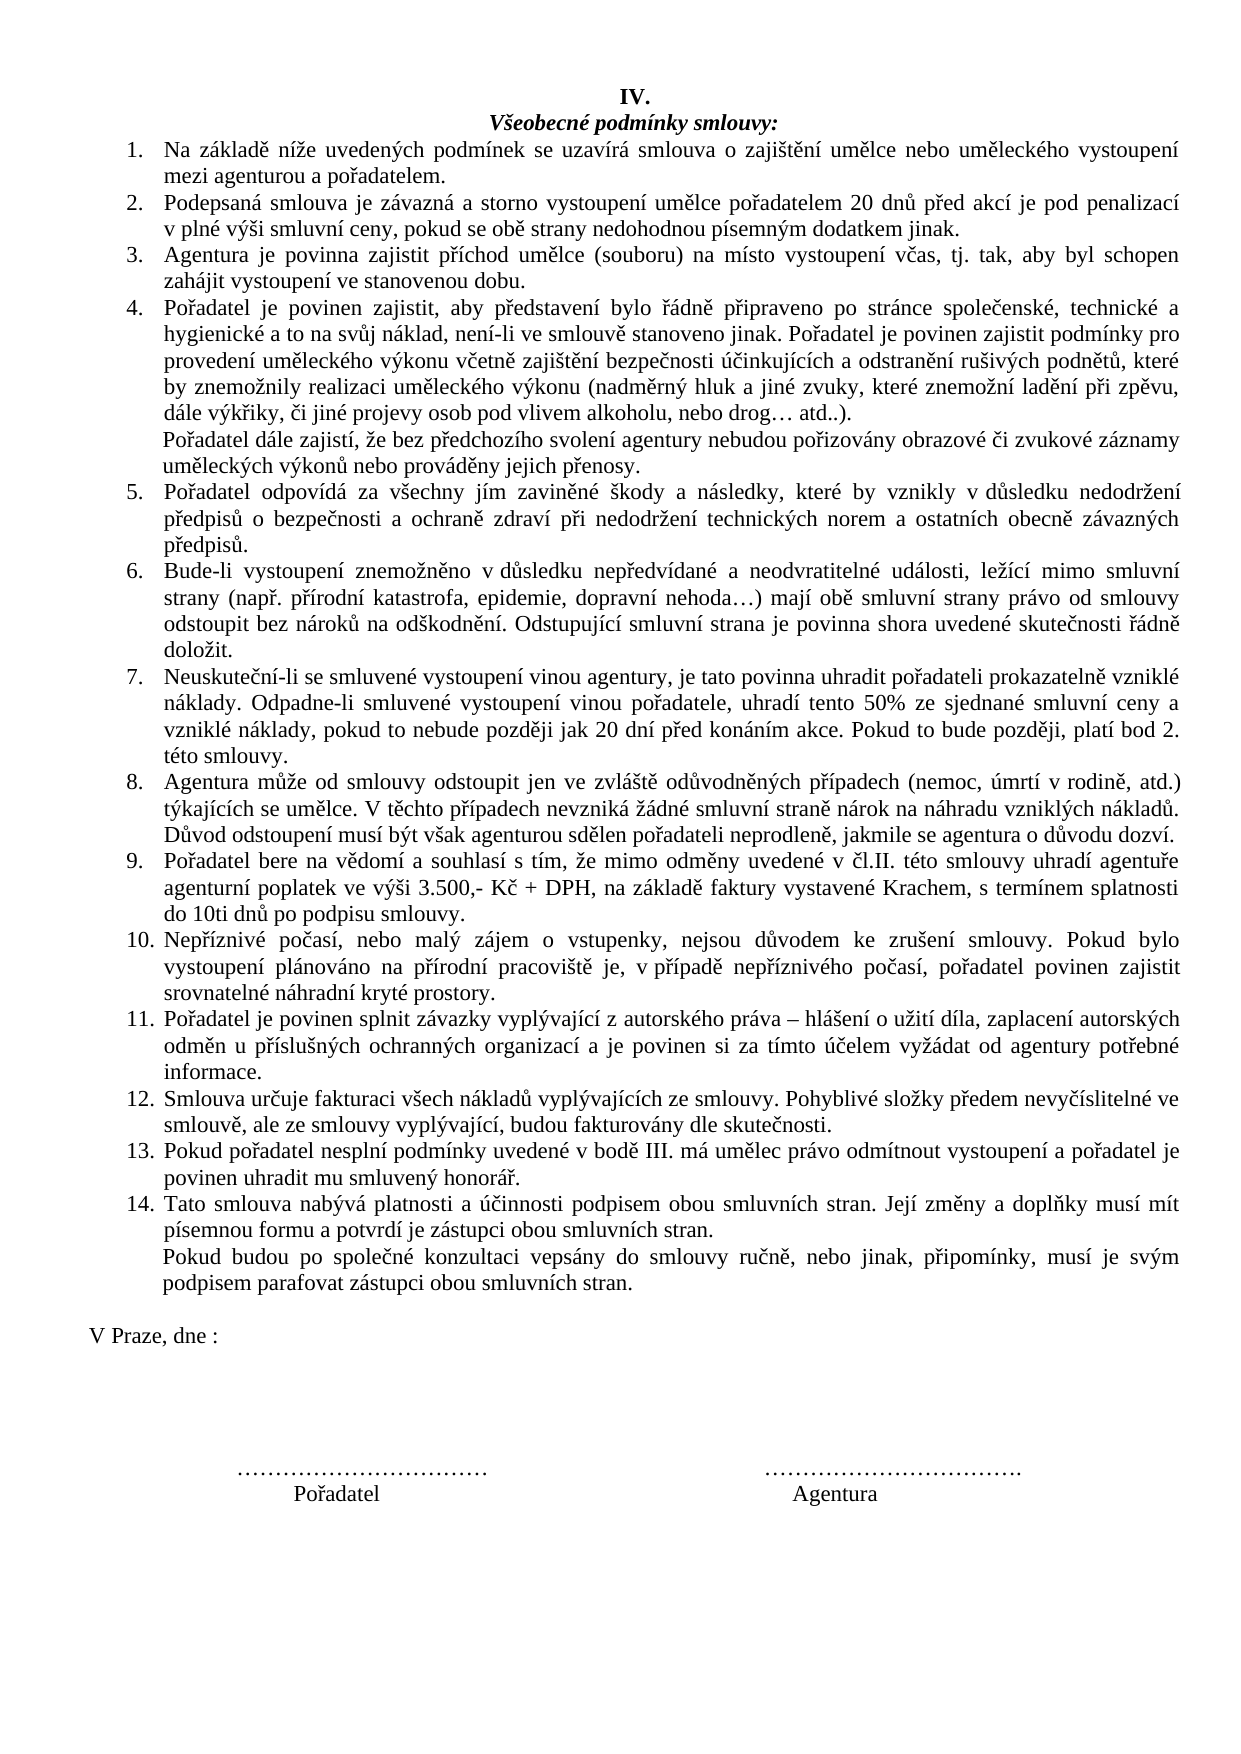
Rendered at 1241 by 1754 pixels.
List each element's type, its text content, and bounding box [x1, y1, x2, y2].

list Pořadatel bere na vědomí a souhlasí s tím, že mimo odměny uvedené v čl.II. této smlouvy uhradí agentuře agenturní poplatek ve výši 3.500,- Kč + DPH, na základě faktury vystavené Krachem, s termínem splatnosti do 10ti dnů po podpisu smlouvy. [126, 847, 1181, 926]
list Na základě níže uvedených podmínek se uzavírá smlouva o zajištění umělce nebo uměleckého vystoupení mezi agenturou a pořadatelem. [126, 136, 1181, 188]
text …………………………… ……………………………. [162, 1453, 1181, 1480]
list Bude-li vystoupení znemožněno v důsledku nepředvídané a neodvratitelné události, ležící mimo smluvní strany (např. přírodní katastrofa, epidemie, dopravní nehoda…) mají obě smluvní strany právo od smlouvy odstoupit bez nároků na odškodnění. Odstupující smluvní strana je povinna shora uvedené skutečnosti řádně doložit. [126, 557, 1181, 663]
text V Praze, dne : [89, 1322, 1181, 1348]
text Pokud budou po společné konzultaci vepsány do smlouvy ručně, nebo jinak, připomínky, musí je svým podpisem parafovat zástupci obou smluvních stran. [162, 1243, 1181, 1295]
text Pořadatel Agentura [162, 1480, 1181, 1506]
list Podepsaná smlouva je závazná a storno vystoupení umělce pořadatelem 20 dnů před akcí je pod penalizací v plné výši smluvní ceny, pokud se obě strany nedohodnou písemným dodatkem jinak. [126, 188, 1181, 241]
list Pořadatel odpovídá za všechny jím zaviněné škody a následky, které by vznikly v důsledku nedodržení předpisů o bezpečnosti a ochraně zdraví při nedodržení technických norem a ostatních obecně závazných předpisů. [126, 478, 1181, 557]
text Pořadatel dále zajistí, že bez předchozího svolení agentury nebudou pořizovány obrazové či zvukové záznamy uměleckých výkonů nebo prováděny jejich přenosy. [162, 426, 1181, 478]
list Tato smlouva nabývá platnosti a účinnosti podpisem obou smluvních stran. Její změny a doplňky musí mít písemnou formu a potvrdí je zástupci obou smluvních stran. [126, 1190, 1181, 1243]
list Pořadatel je povinen zajistit, aby představení bylo řádně připraveno po stránce společenské, technické a hygienické a to na svůj náklad, není-li ve smlouvě stanoveno jinak. Pořadatel je povinen zajistit podmínky pro provedení uměleckého výkonu včetně zajištění bezpečnosti účinkujících a odstranění rušivých podnětů, které by znemožnily realizaci uměleckého výkonu (nadměrný hluk a jiné zvuky, které znemožní ladění při zpěvu, dále výkřiky, či jiné projevy osob pod vlivem alkoholu, nebo drog… atd..). [126, 294, 1181, 426]
list Smlouva určuje fakturaci všech nákladů vyplývajících ze smlouvy. Pohyblivé složky předem nevyčíslitelné ve smlouvě, ale ze smlouvy vyplývající, budou fakturovány dle skutečnosti. [126, 1084, 1181, 1137]
list Pořadatel je povinen splnit závazky vyplývající z autorského práva – hlášení o užití díla, zaplacení autorských odměn u příslušných ochranných organizací a je povinen si za tímto účelem vyžádat od agentury potřebné informace. [126, 1006, 1181, 1084]
list Agentura je povinna zajistit příchod umělce (souboru) na místo vystoupení včas, tj. tak, aby byl schopen zahájit vystoupení ve stanovenou dobu. [126, 241, 1181, 294]
text IV. [89, 83, 1181, 109]
list Neuskuteční-li se smluvené vystoupení vinou agentury, je tato povinna uhradit pořadateli prokazatelně vzniklé náklady. Odpadne-li smluvené vystoupení vinou pořadatele, uhradí tento 50% ze sjednané smluvní ceny a vzniklé náklady, pokud to nebude později jak 20 dní před konáním akce. Pokud to bude později, platí bod 2. této smlouvy. [126, 663, 1181, 768]
list Pokud pořadatel nesplní podmínky uvedené v bodě III. má umělec právo odmítnout vystoupení a pořadatel je povinen uhradit mu smluvený honorář. [126, 1137, 1181, 1190]
text Všeobecné podmínky smlouvy: [89, 109, 1181, 136]
list Agentura může od smlouvy odstoupit jen ve zvláště odůvodněných případech (nemoc, úmrtí v rodině, atd.) týkajících se umělce. V těchto případech nevzniká žádné smluvní straně nárok na náhradu vzniklých nákladů. Důvod odstoupení musí být však agenturou sdělen pořadateli neprodleně, jakmile se agentura o důvodu dozví. [126, 768, 1181, 847]
list Nepříznivé počasí, nebo malý zájem o vstupenky, nejsou důvodem ke zrušení smlouvy. Pokud bylo vystoupení plánováno na přírodní pracoviště je, v případě nepříznivého počasí, pořadatel povinen zajistit srovnatelné náhradní kryté prostory. [126, 926, 1181, 1006]
